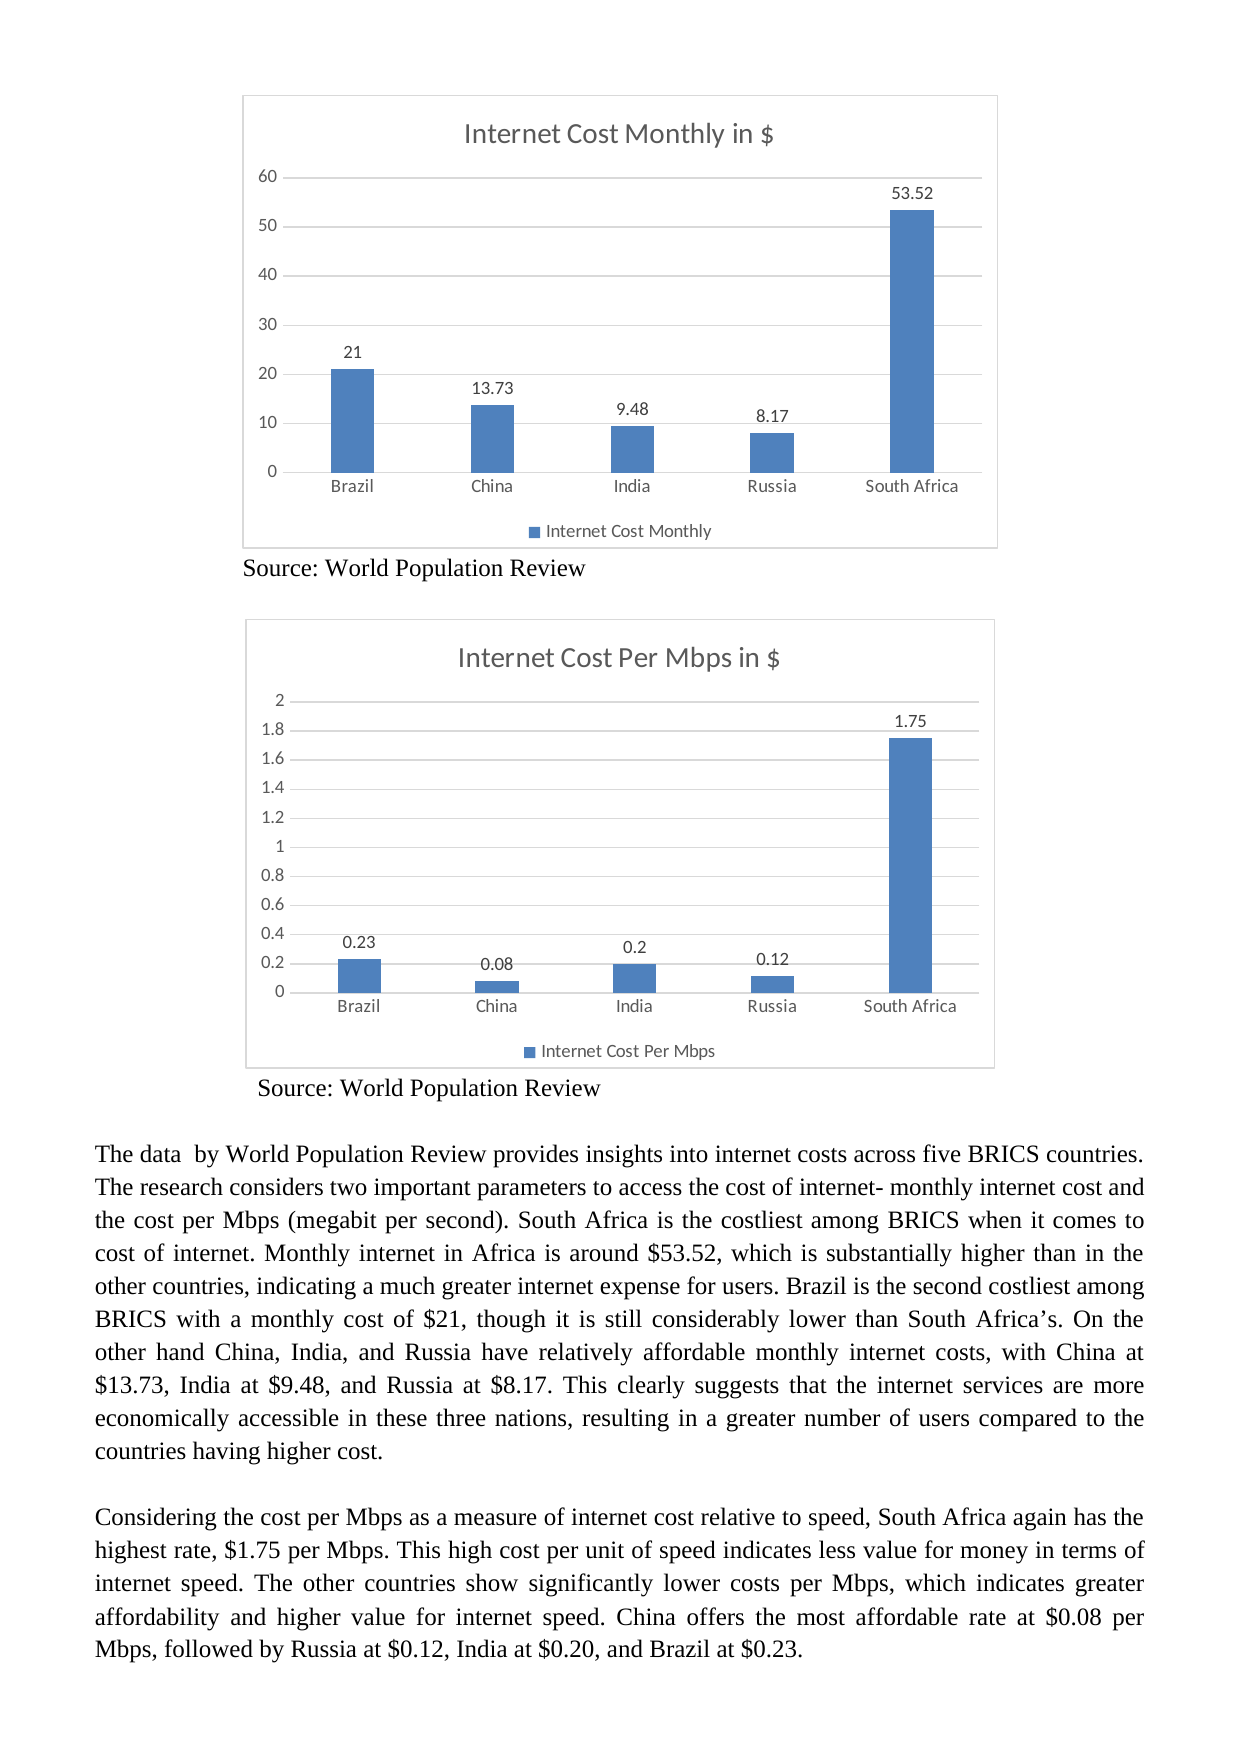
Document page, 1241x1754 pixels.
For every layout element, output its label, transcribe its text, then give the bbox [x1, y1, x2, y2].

text Source: World Population Review [242, 553, 1146, 582]
text Source: World Population Review [257, 1073, 1146, 1102]
text The data by World Population Review provides insights into internet costs across five BRICS countries. The research considers two important parameters to access the cost of internet- monthly internet cost and the cost per Mbps (megabit per second). South Africa is the costliest among BRICS when it comes to cost of internet. Monthly internet in Africa is around $53.52, which is substantially higher than in the other countries, indicating a much greater internet expense for users. Brazil is the second costliest among BRICS with a monthly cost of $21, though it is still considerably lower than South Africa’s. On the other hand China, India, and Russia have relatively affordable monthly internet costs, with China at $13.73, India at $9.48, and Russia at $8.17. This clearly suggests that the internet services are more economically accessible in these three nations, resulting in a greater number of users compared to the countries having higher cost. [94, 1139, 1146, 1465]
text Considering the cost per Mbps as a measure of internet cost relative to speed, South Africa again has the highest rate, $1.75 per Mbps. This high cost per unit of speed indicates less value for money in terms of internet speed. The other countries show significantly lower costs per Mbps, which indicates greater affordability and higher value for internet speed. China offers the most affordable rate at $0.08 per Mbps, followed by Russia at $0.12, India at $0.20, and Brazil at $0.23. [94, 1502, 1146, 1663]
